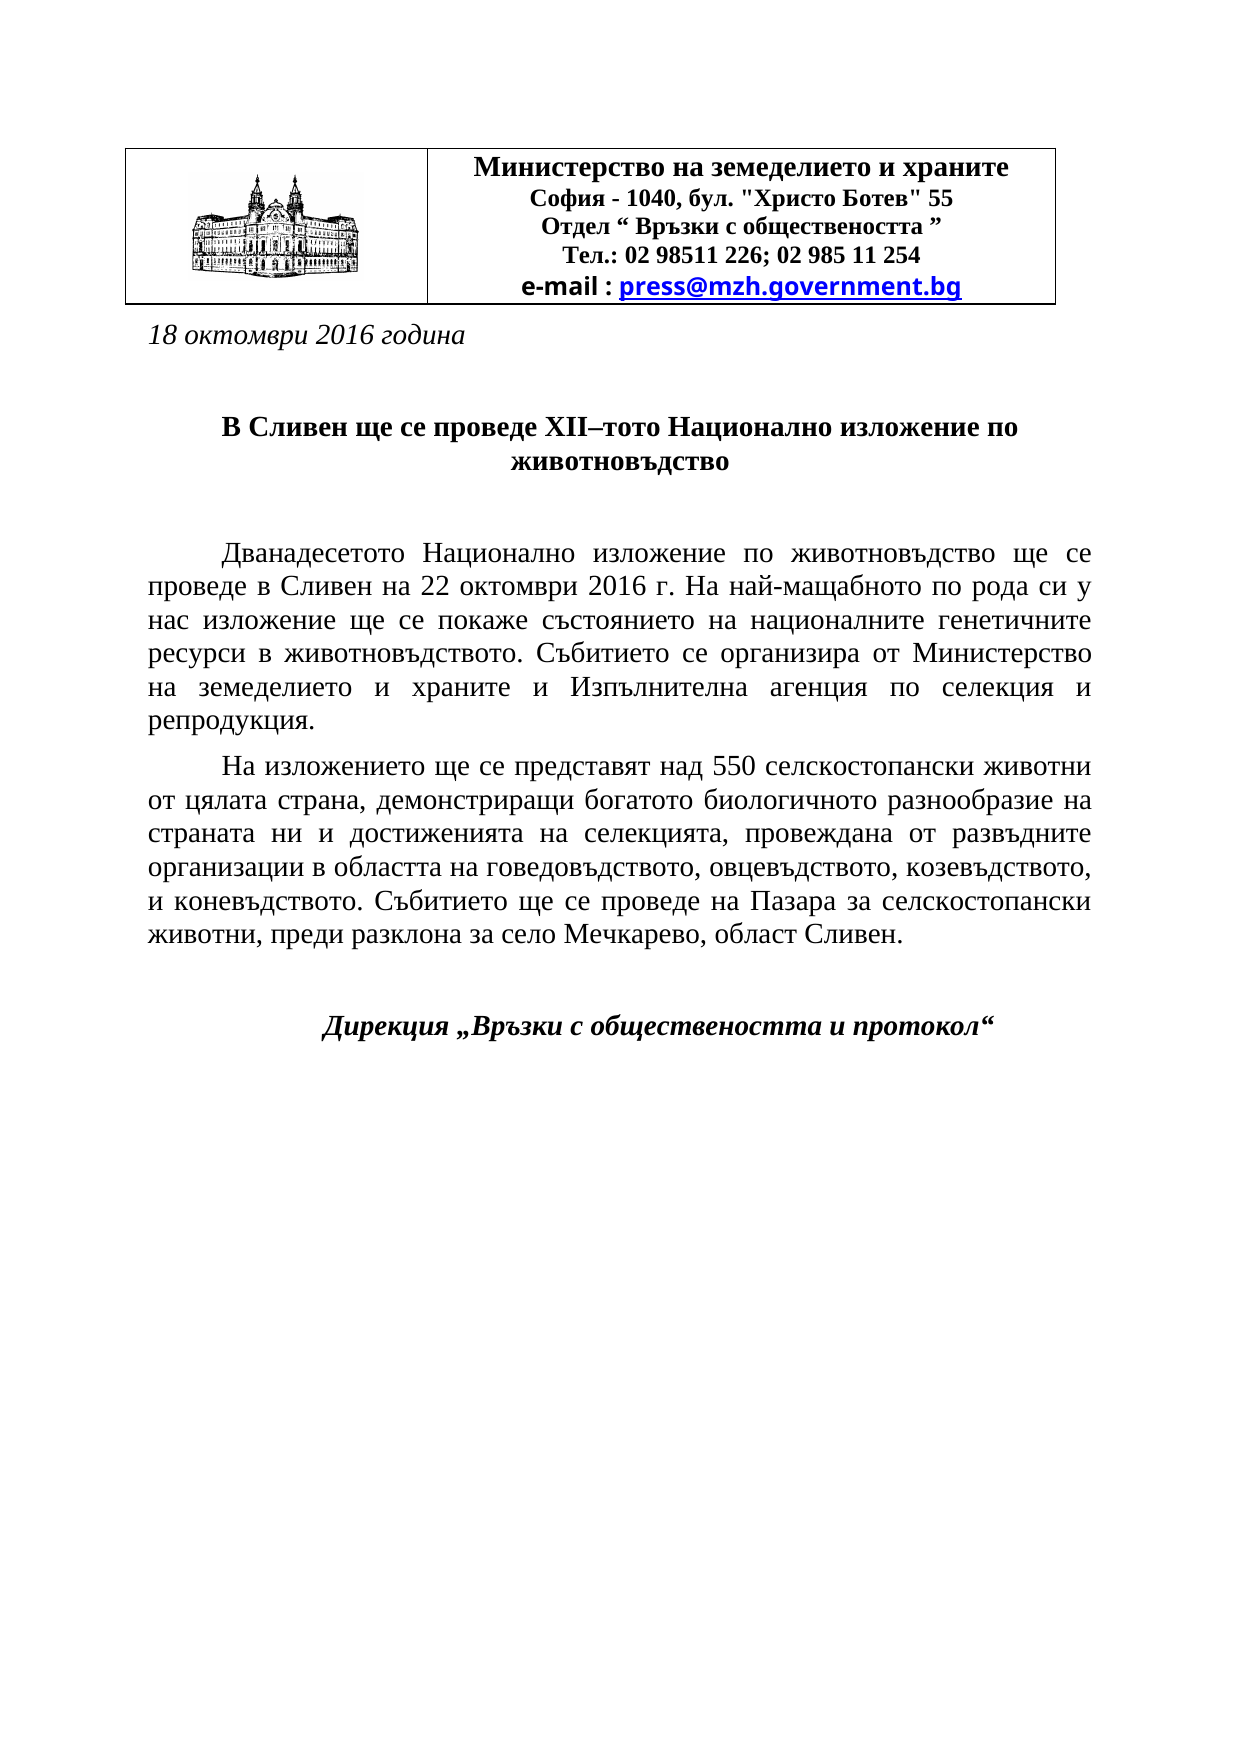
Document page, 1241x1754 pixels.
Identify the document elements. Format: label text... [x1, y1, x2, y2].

text В Сливен ще се проведе ХІІ–тото Национално изложение по животновъдство [148, 409, 1093, 476]
picture [188, 172, 365, 281]
text 18 октомври 2016 година [148, 317, 1093, 351]
text Дванадесетото Национално изложение по животновъдство ще се проведе в Сливен на 22 октомври 2016 г. На най-мащабното по рода си у нас изложение ще се покаже състоянието на националните генетичните ресурси в животновъдството. Събитието се организира от Министерство на земеделието и храните и Изпълнителна агенция по селекция и репродукция. [148, 535, 1093, 736]
table_header Министерство на земеделието и храните София - 1040, бул. "Христо Ботев" 55 Отдел “ Връзки с обществеността ” Тел.: 02 98511 226; 02 985 11 254 e-mail : press@mzh.government.bg [428, 149, 1055, 303]
text На изложението ще се представят над 550 селскостопански животни от цялата страна, демонстриращи богатото биологичното разнообразие на страната ни и достиженията на селекцията, провеждана от развъдните организации в областта на говедовъдството, овцевъдството, козевъдството, и коневъдството. Събитието ще се проведе на Пазара за селскостопански животни, преди разклона за село Мечкарево, област Сливен. [148, 748, 1093, 950]
text Дирекция „Връзки с обществеността и протокол“ [148, 1008, 1093, 1042]
table_header [126, 149, 427, 303]
